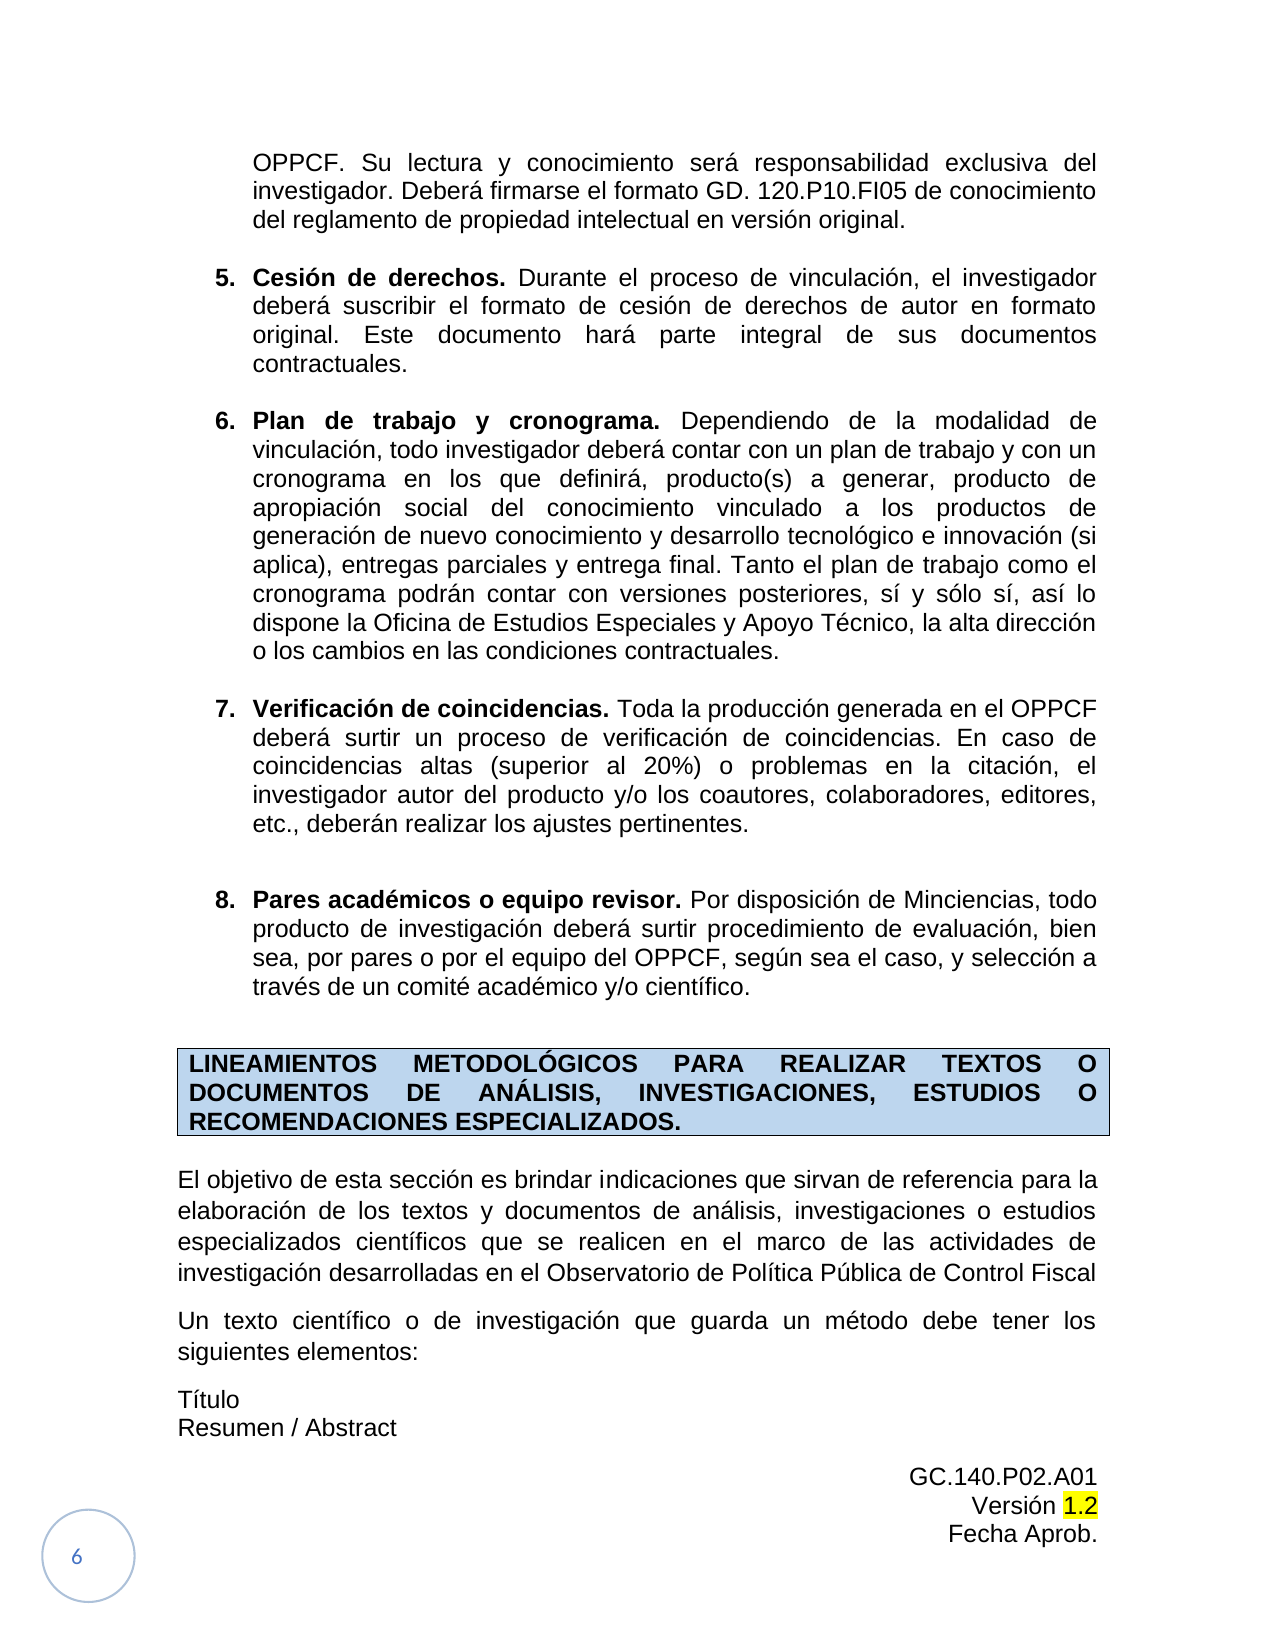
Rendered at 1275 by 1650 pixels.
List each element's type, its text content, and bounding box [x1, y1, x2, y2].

table_header LINEAMIENTOS METODOLÓGICOS PARA REALIZAR TEXTOS O DOCUMENTOS DE ANÁLISIS, INVESTIGACIONES, ESTUDIOS O RECOMENDACIONES ESPECIALIZADOS. [178, 1049, 1109, 1135]
text Resumen / Abstract [177, 1413, 1098, 1442]
text El objetivo de esta sección es brindar indicaciones que sirvan de referencia para la elaboración de los textos y documentos de análisis, investigaciones o estudios especializados científicos que se realicen en el marco de las actividades de investigación desarrolladas en el Observatorio de Política Pública de Control Fiscal [177, 1165, 1098, 1287]
text Un texto científico o de investigación que guarda un método debe tener los siguientes elementos: [177, 1306, 1098, 1366]
list Cesión de derechos. Durante el proceso de vinculación, el investigador deberá suscribir el formato de cesión de derechos de autor en formato original. Este documento hará parte integral de sus documentos contractuales. [215, 263, 1098, 378]
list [215, 148, 1098, 234]
list Verificación de coincidencias. Toda la producción generada en el OPPCF deberá surtir un proceso de verificación de coincidencias. En caso de coincidencias altas (superior al 20%) o problemas en la citación, el investigador autor del producto y/o los coautores, colaboradores, editores, etc., deberán realizar los ajustes pertinentes. [215, 694, 1098, 838]
text Título [177, 1385, 1098, 1413]
list Pares académicos o equipo revisor. Por disposición de Minciencias, todo producto de investigación deberá surtir procedimiento de evaluación, bien sea, por pares o por el equipo del OPPCF, según sea el caso, y selección a través de un comité académico y/o científico. [215, 885, 1098, 1000]
list Plan de trabajo y cronograma. Dependiendo de la modalidad de vinculación, todo investigador deberá contar con un plan de trabajo y con un cronograma en los que definirá, producto(s) a generar, producto de apropiación social del conocimiento vinculado a los productos de generación de nuevo conocimiento y desarrollo tecnológico e innovación (si aplica), entregas parciales y entrega final. Tanto el plan de trabajo como el cronograma podrán contar con versiones posteriores, sí y sólo sí, así lo dispone la Oficina de Estudios Especiales y Apoyo Técnico, la alta dirección o los cambios en las condiciones contractuales. [215, 406, 1098, 665]
